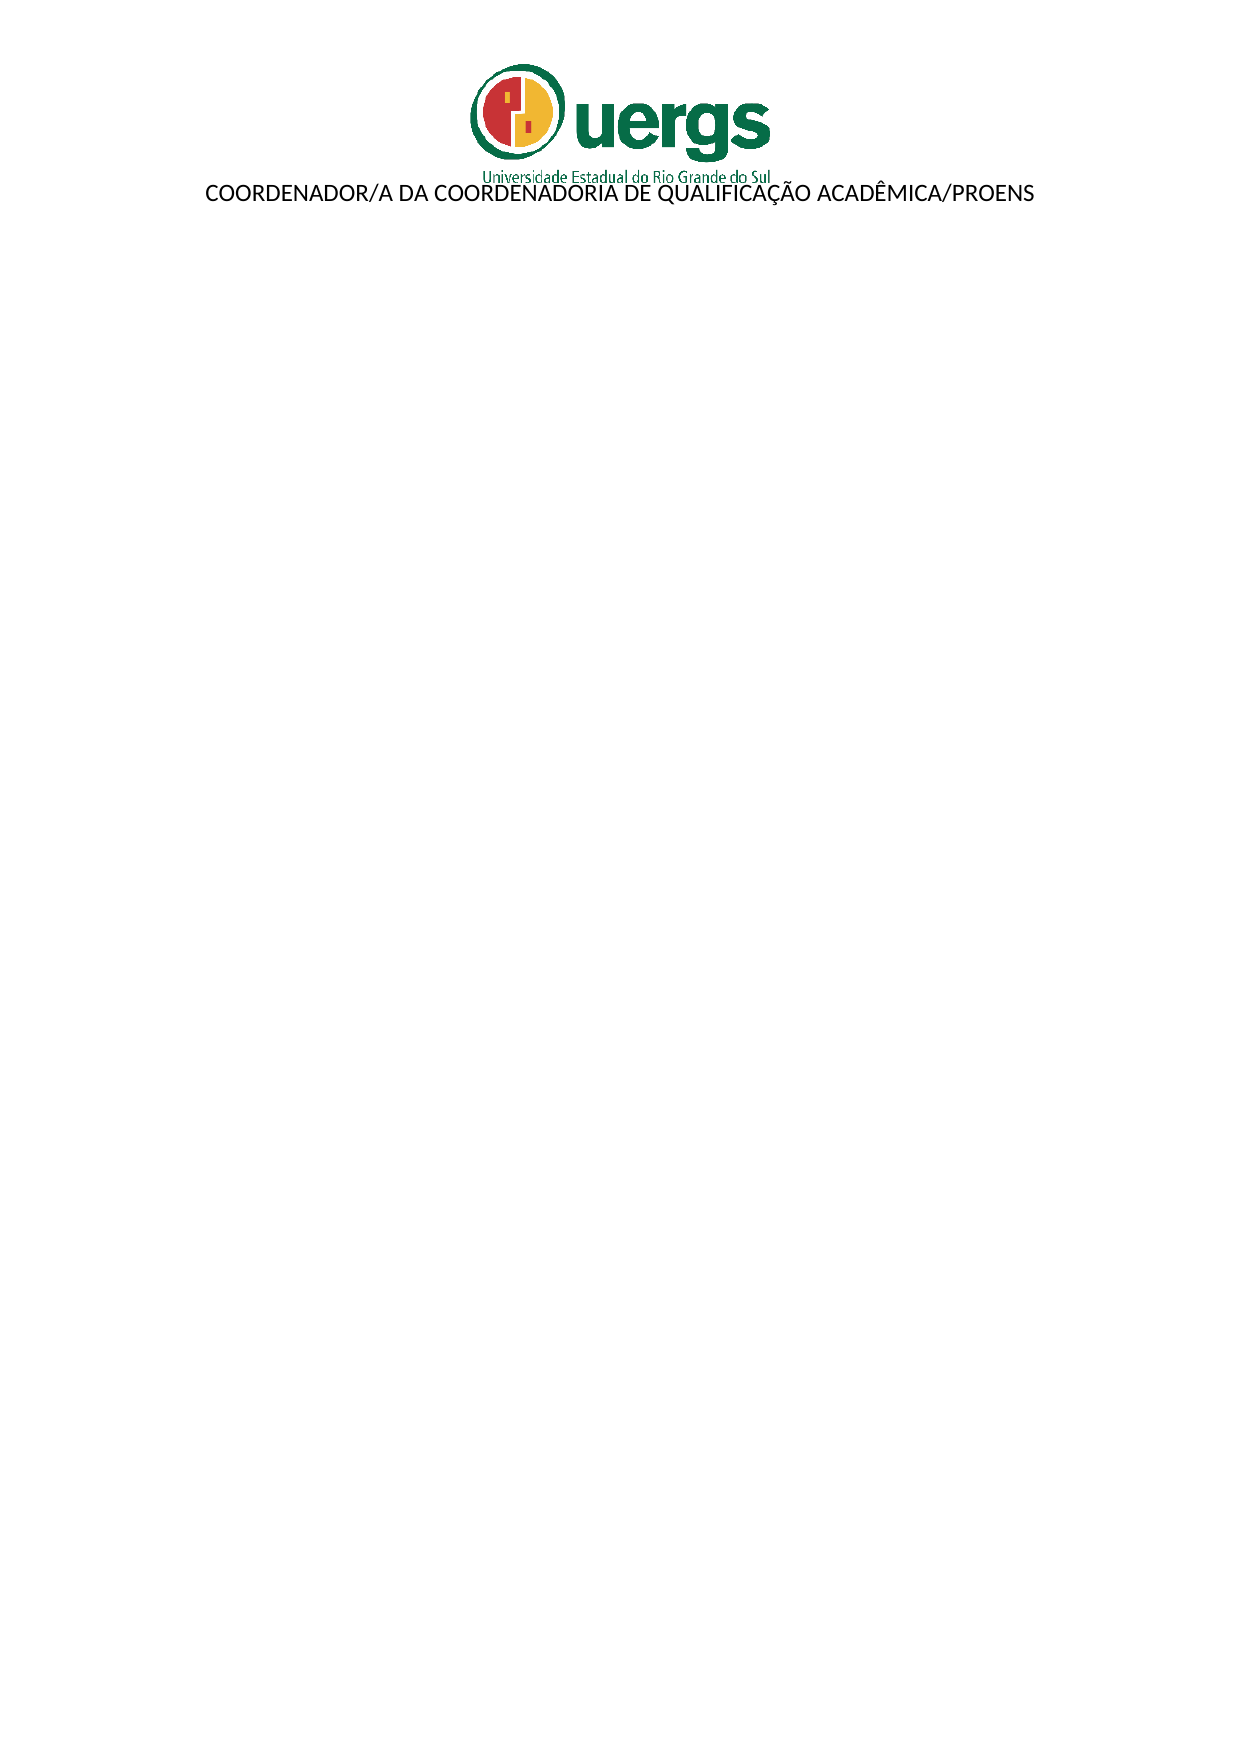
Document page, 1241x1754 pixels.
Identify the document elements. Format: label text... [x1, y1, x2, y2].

picture [470, 64, 770, 177]
text COORDENADOR/A DA COORDENADORIA DE QUALIFICAÇÃO ACADÊMICA/PROENS [177, 177, 1063, 208]
